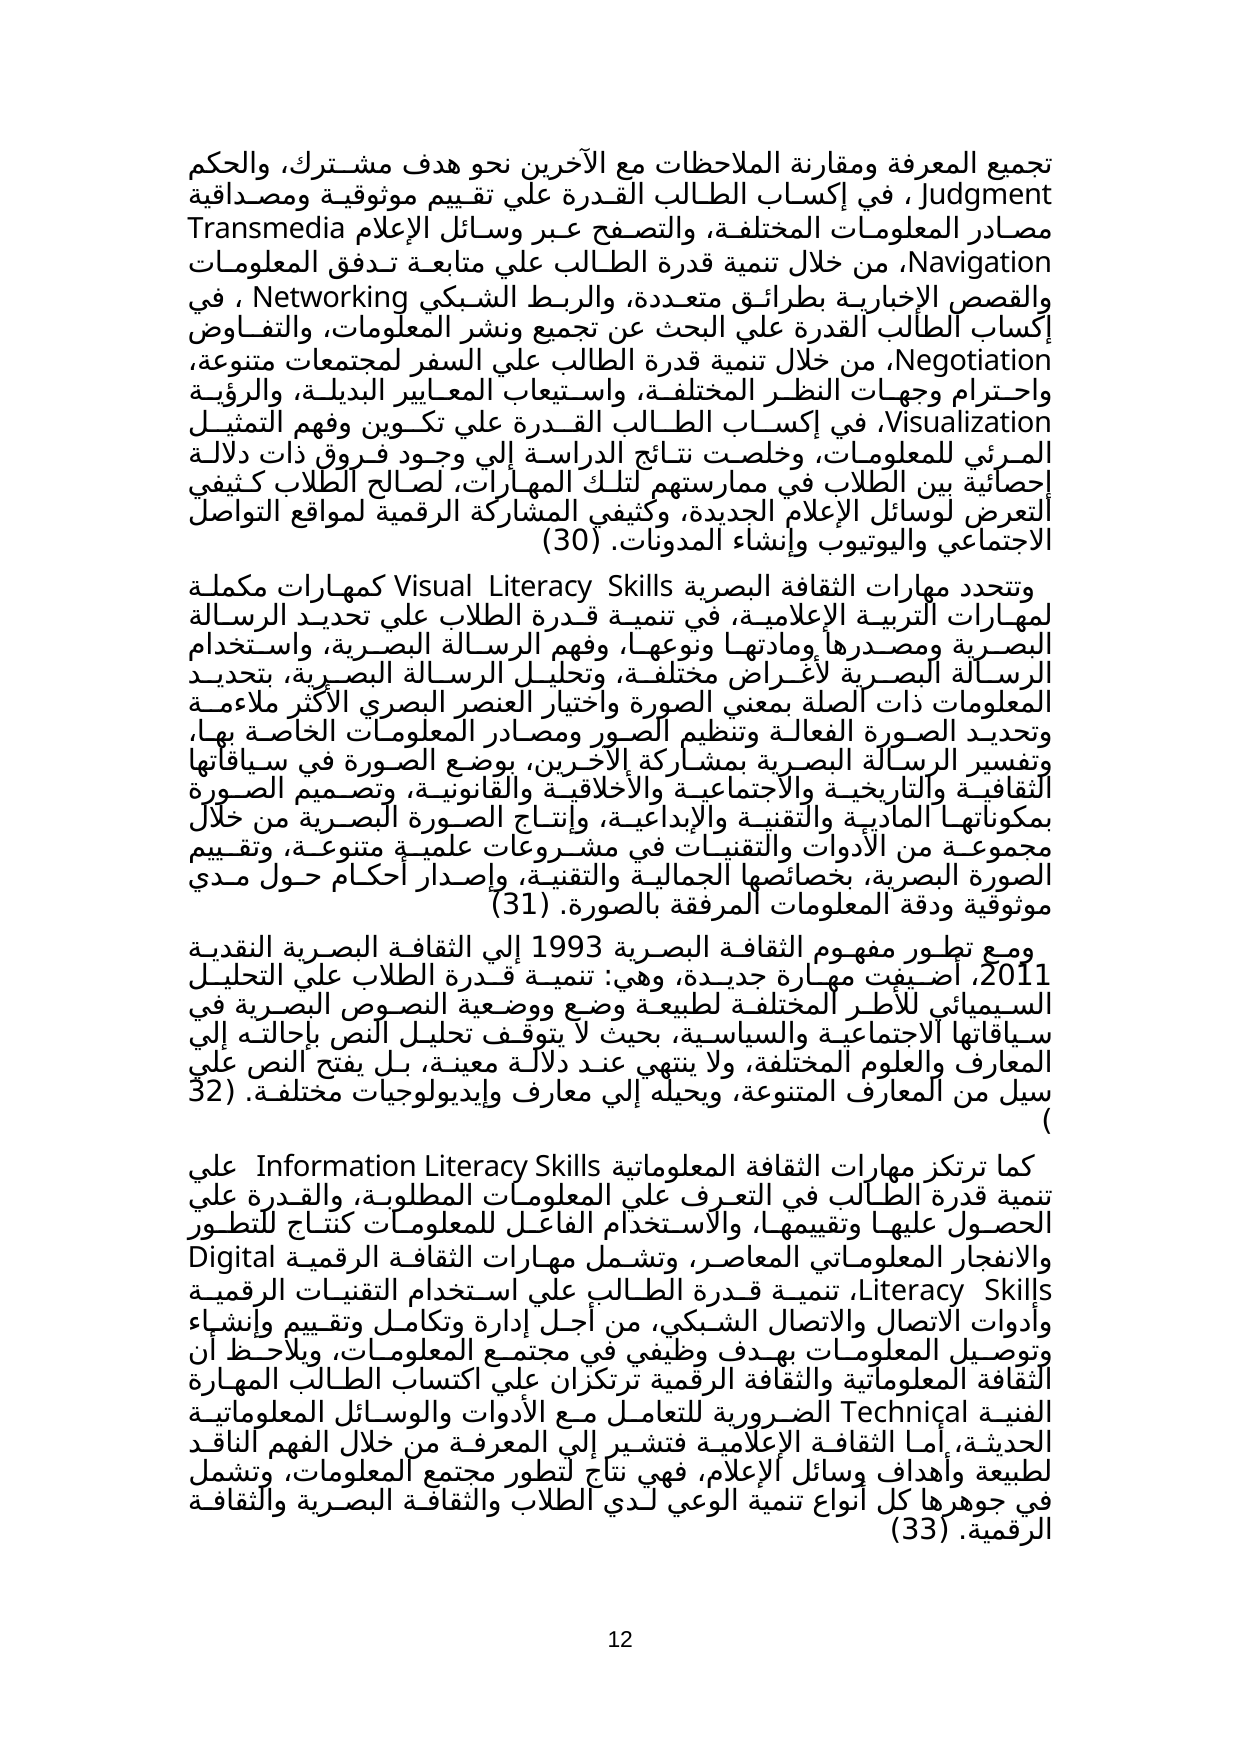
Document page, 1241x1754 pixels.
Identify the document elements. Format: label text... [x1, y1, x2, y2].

text وتتحدد مهارات الثقافة البصرية Visual Literacy Skills كمهارات مكملة لمهارات التربية الإعلامية، في تنمية قدرة الطلاب علي تحديد الرسالة البصرية ومصدرها ومادتها ونوعها، وفهم الرسالة البصرية، واستخدام الرسالة البصرية لأغراض مختلفة، وتحليل الرسالة البصرية، بتحديد المعلومات ذات الصلة بمعني الصورة واختيار العنصر البصري الأكثر ملاءمة وتحديد الصورة الفعالة وتنظيم الصور ومصادر المعلومات الخاصة بها، وتفسير الرسالة البصرية بمشاركة الآخرين، بوضع الصورة في سياقاتها الثقافية والتاريخية والاجتماعية والأخلاقية والقانونية، وتصميم الصورة بمكوناتها المادية والتقنية والإبداعية، وإنتاج الصورة البصرية من خلال مجموعة من الأدوات والتقنيات في مشروعات علمية متنوعة، وتقييم الصورة البصرية، بخصائصها الجمالية والتقنية، وإصدار أحكام حول مدي موثوقية ودقة المعلومات المرفقة بالصورة. (31) [187, 569, 1053, 922]
text كما ترتكز مهارات الثقافة المعلوماتية Information Literacy Skills علي تنمية قدرة الطالب في التعرف علي المعلومات المطلوبة، والقدرة علي الحصول عليها وتقييمها، والاستخدام الفاعل للمعلومات كنتاج للتطور والانفجار المعلوماتي المعاصر، وتشمل مهارات الثقافة الرقمية Digital Literacy Skills، تنمية قدرة الطالب علي استخدام التقنيات الرقمية وأدوات الاتصال والاتصال الشبكي، من أجل إدارة وتكامل وتقييم وإنشاء وتوصيل المعلومات بهدف وظيفي في مجتمع المعلومات، ويلاحظ أن الثقافة المعلوماتية والثقافة الرقمية ترتكزان علي اكتساب الطالب المهارة الفنية Technical الضرورية للتعامل مع الأدوات والوسائل المعلوماتية الحديثة، أما الثقافة الإعلامية فتشير إلي المعرفة من خلال الفهم الناقد لطبيعة وأهداف وسائل الإعلام، فهي نتاج لتطور مجتمع المعلومات، وتشمل في جوهرها كل أنواع تنمية الوعي لدي الطلاب والثقافة البصرية والثقافة الرقمية. (33) [187, 1149, 1053, 1547]
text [187, 150, 1053, 557]
text ومع تطور مفهوم الثقافة البصرية 1993 إلي الثقافة البصرية النقدية 2011، أضيفت مهارة جديدة، وهي: تنمية قدرة الطلاب علي التحليل السيميائي للأطر المختلفة لطبيعة وضع ووضعية النصوص البصرية في سياقاتها الاجتماعية والسياسية، بحيث لا يتوقف تحليل النص بإحالته إلي المعارف والعلوم المختلفة، ولا ينتهي عند دلالة معينة، بل يفتح النص علي سيل من المعارف المتنوعة، ويحيله إلي معارف وإيديولوجيات مختلفة. (32) [187, 934, 1053, 1137]
